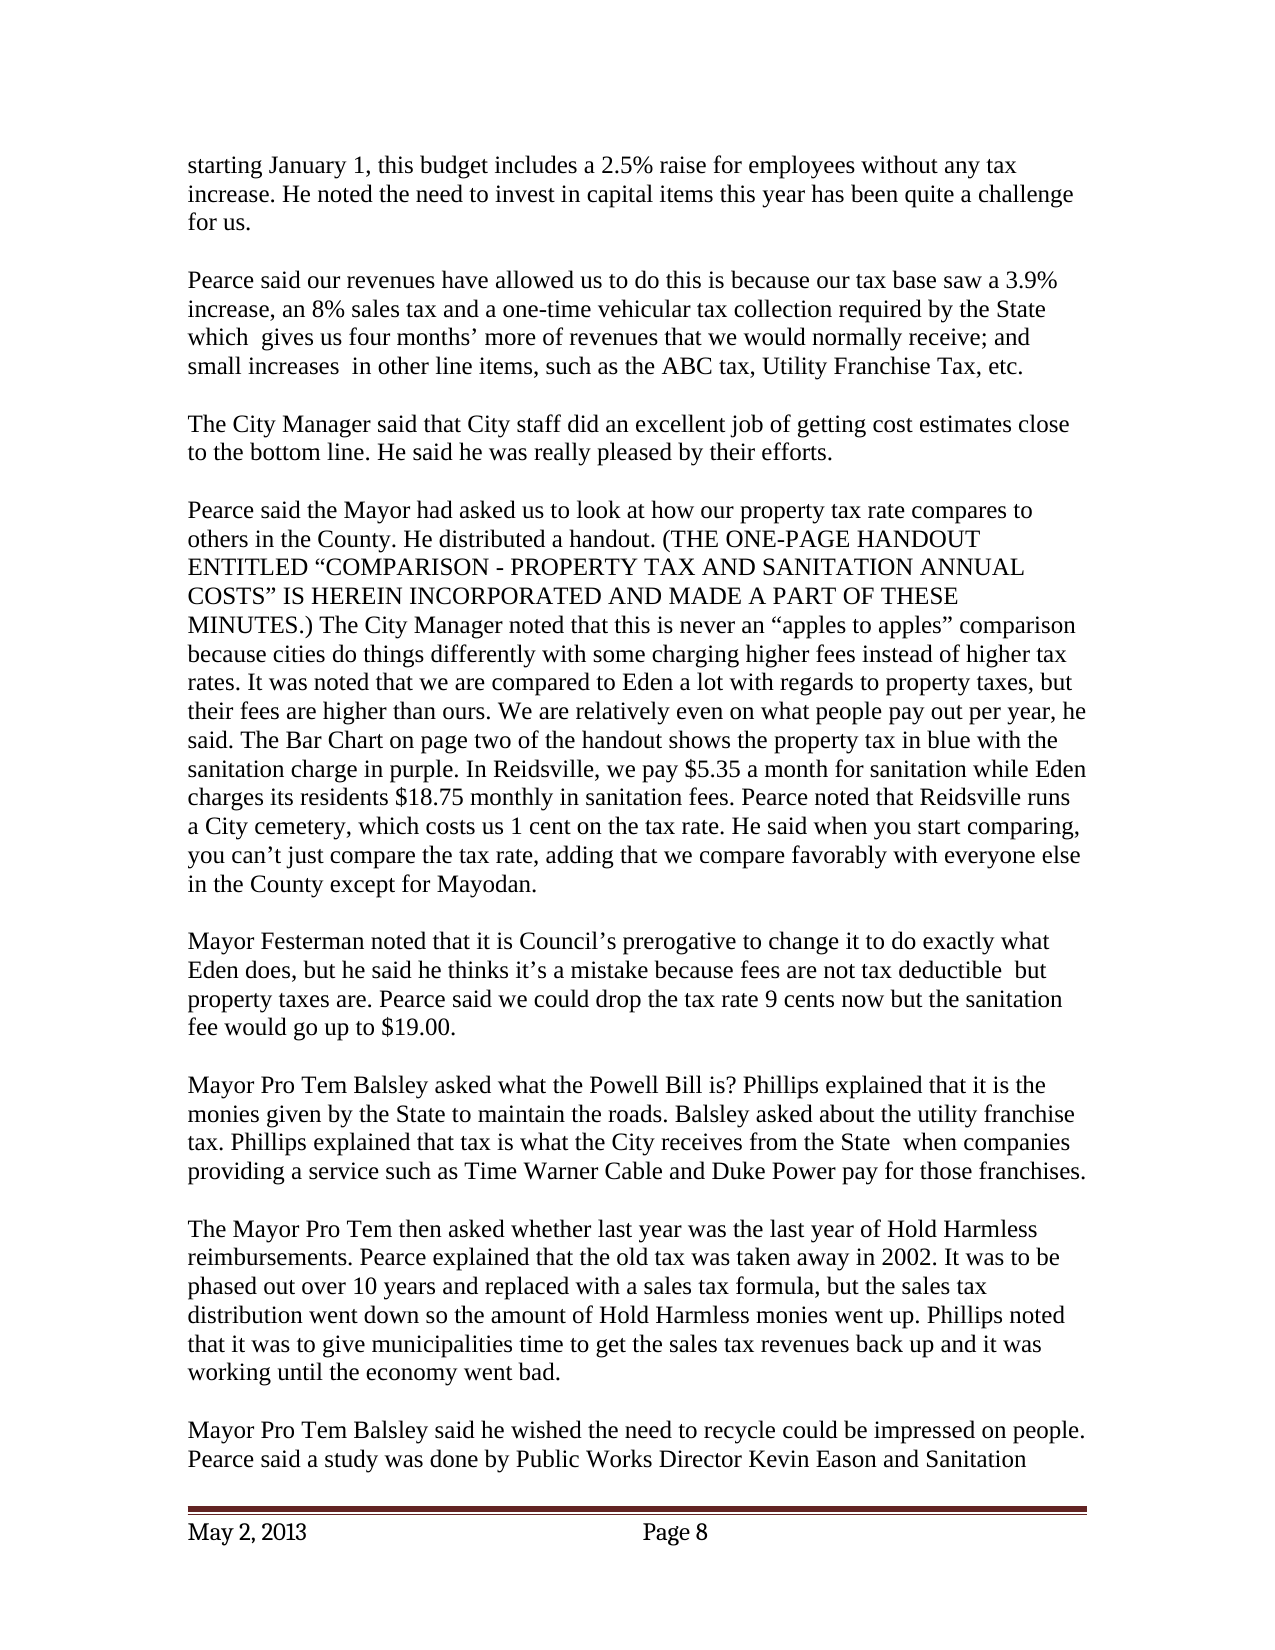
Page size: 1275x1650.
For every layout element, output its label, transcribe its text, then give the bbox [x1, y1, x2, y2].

text Mayor Pro Tem Balsley asked what the Powell Bill is? Phillips explained that it is the monies given by the State to maintain the roads. Balsley asked about the utility franchise tax. Phillips explained that tax is what the City receives from the State when companies providing a service such as Time Warner Cable and Duke Power pay for those franchises. [187, 1070, 1087, 1185]
text Mayor Festerman noted that it is Council’s prerogative to change it to do exactly what Eden does, but he said he thinks it’s a mistake because fees are not tax deductible but property taxes are. Pearce said we could drop the tax rate 9 cents now but the sanitation fee would go up to $19.00. [187, 926, 1087, 1041]
text The City Manager said that City staff did an excellent job of getting cost estimates close to the bottom line. He said he was really pleased by their efforts. [187, 409, 1087, 466]
text The Mayor Pro Tem then asked whether last year was the last year of Hold Harmless reimbursements. Pearce explained that the old tax was taken away in 2002. It was to be phased out over 10 years and replaced with a sales tax formula, but the sales tax distribution went down so the amount of Hold Harmless monies went up. Phillips noted that it was to give municipalities time to get the sales tax revenues back up and it was working until the economy went bad. [187, 1214, 1087, 1386]
text Pearce said the Mayor had asked us to look at how our property tax rate compares to others in the County. He distributed a handout. (THE ONE-PAGE HANDOUT ENTITLED “COMPARISON - PROPERTY TAX AND SANITATION ANNUAL COSTS” IS HEREIN INCORPORATED AND MADE A PART OF THESE MINUTES.) The City Manager noted that this is never an “apples to apples” comparison because cities do things differently with some charging higher fees instead of higher tax rates. It was noted that we are compared to Eden a lot with regards to property taxes, but their fees are higher than ours. We are relatively even on what people pay out per year, he said. The Bar Chart on page two of the handout shows the property tax in blue with the sanitation charge in purple. In Reidsville, we pay $5.35 a month for sanitation while Eden charges its residents $18.75 monthly in sanitation fees. Pearce noted that Reidsville runs a City cemetery, which costs us 1 cent on the tax rate. He said when you start comparing, you can’t just compare the tax rate, adding that we compare favorably with everyone else in the County except for Mayodan. [187, 495, 1087, 897]
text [187, 1415, 1087, 1472]
text Pearce said our revenues have allowed us to do this is because our tax base saw a 3.9% increase, an 8% sales tax and a one-time vehicular tax collection required by the State which gives us four months’ more of revenues that we would normally receive; and small increases in other line items, such as the ABC tax, Utility Franchise Tax, etc. [187, 265, 1087, 380]
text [187, 150, 1087, 236]
